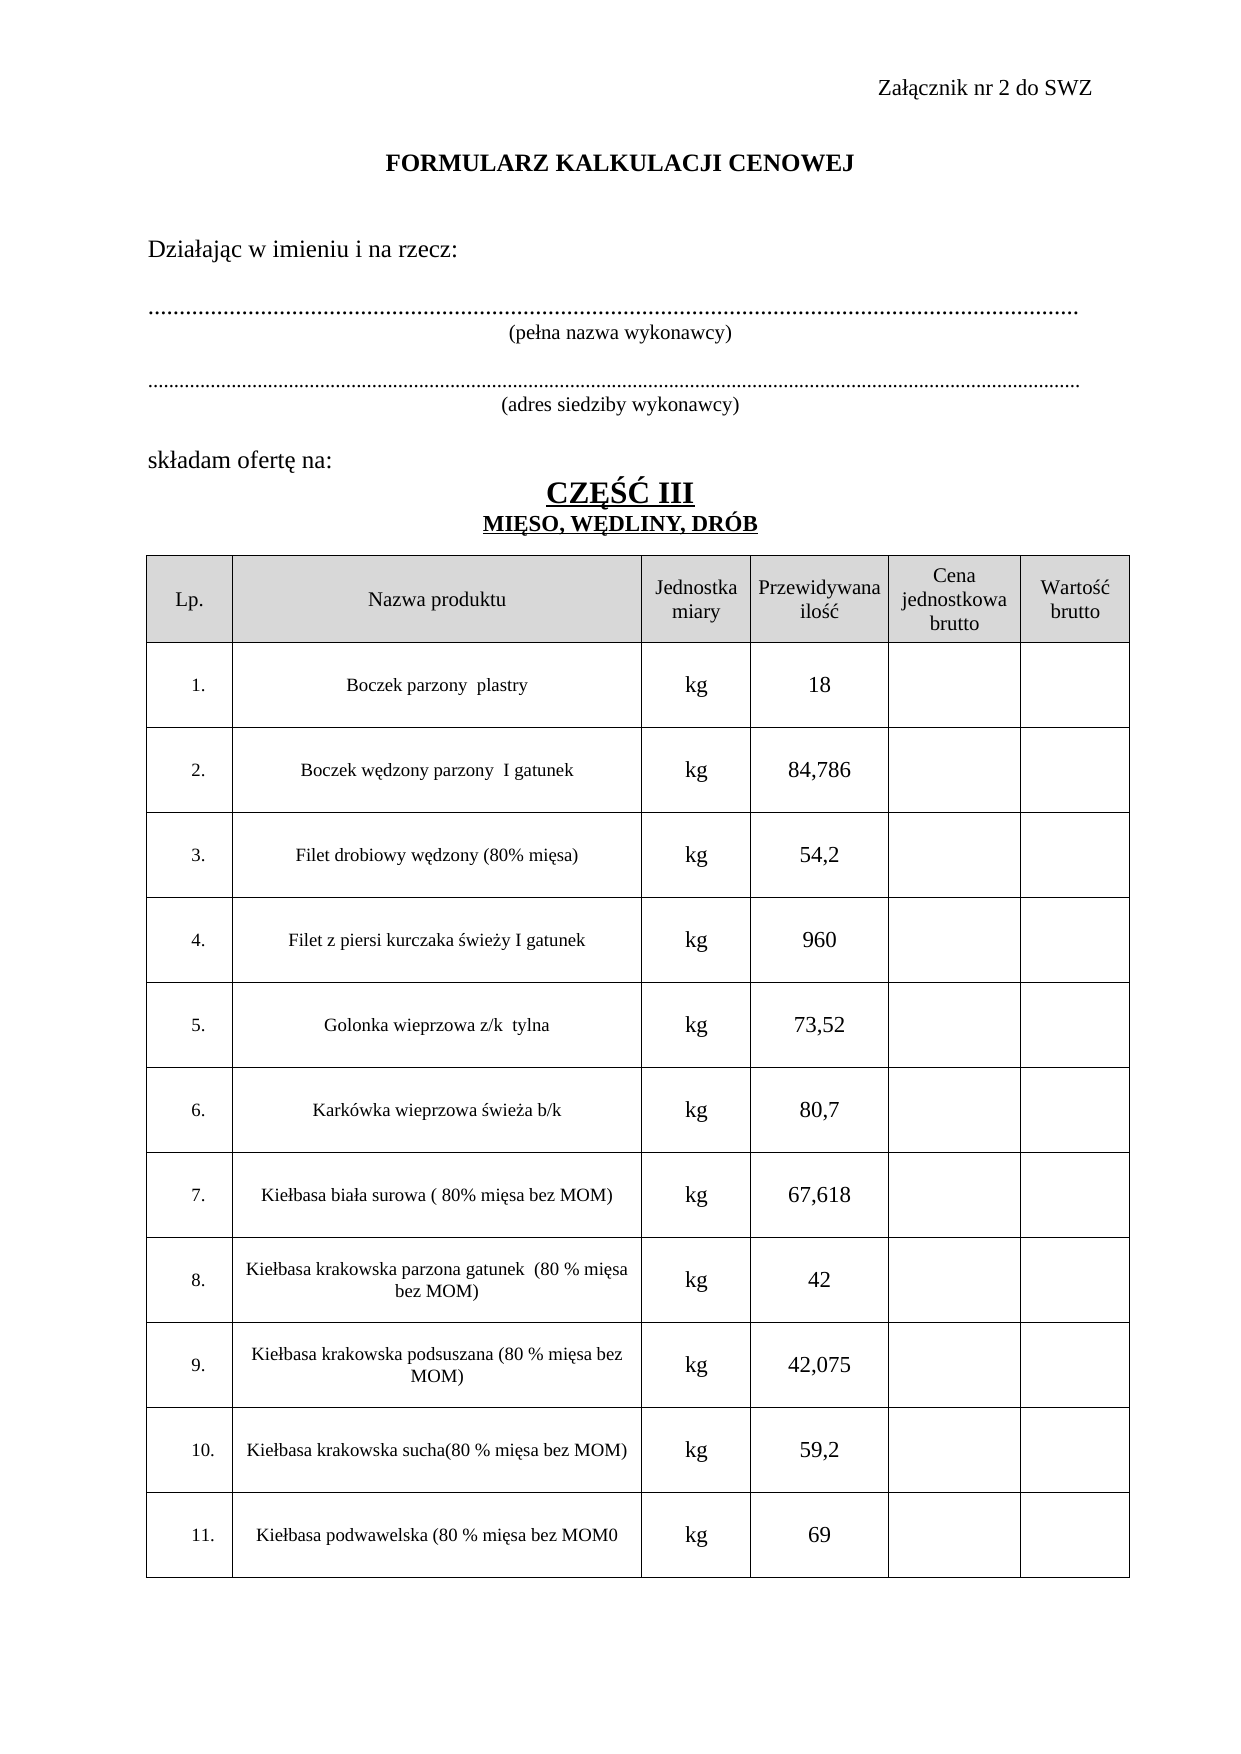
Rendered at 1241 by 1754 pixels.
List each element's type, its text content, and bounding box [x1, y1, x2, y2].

table_cell [147, 983, 232, 1067]
table_cell [889, 1408, 1020, 1492]
table_cell Kiełbasa krakowska podsuszana (80 % mięsa bez MOM) [233, 1323, 641, 1407]
table_cell kg [642, 898, 750, 982]
table_cell [147, 1153, 232, 1237]
table_cell kg [642, 813, 750, 897]
table_cell 73,52 [751, 983, 888, 1067]
table_cell 42,075 [751, 1323, 888, 1407]
text ................................................................................................................................................................................... [148, 368, 1093, 392]
table_cell 18 [751, 643, 888, 727]
table_cell [889, 1493, 1020, 1577]
table_cell [1021, 1153, 1129, 1237]
table_cell [147, 813, 232, 897]
table_cell Kiełbasa podwawelska (80 % mięsa bez MOM0 [233, 1493, 641, 1577]
table_cell [1021, 1493, 1129, 1577]
table_cell 69 [751, 1493, 888, 1577]
table_cell kg [642, 1068, 750, 1152]
table_cell [147, 1068, 232, 1152]
table_cell kg [642, 1408, 750, 1492]
table_cell [889, 983, 1020, 1067]
text MIĘSO, WĘDLINY, DRÓB [148, 510, 1093, 536]
table_header Nazwa produktu [233, 556, 641, 642]
table_cell kg [642, 1153, 750, 1237]
table_cell Kiełbasa biała surowa ( 80% mięsa bez MOM) [233, 1153, 641, 1237]
table_cell Boczek wędzony parzony I gatunek [233, 728, 641, 812]
table_cell [147, 728, 232, 812]
table_cell kg [642, 983, 750, 1067]
table_cell [889, 898, 1020, 982]
table_cell 59,2 [751, 1408, 888, 1492]
table_cell [147, 1493, 232, 1577]
table_cell kg [642, 643, 750, 727]
table_cell [889, 1153, 1020, 1237]
text (pełna nazwa wykonawcy) [148, 320, 1093, 344]
table_cell kg [642, 1238, 750, 1322]
text FORMULARZ KALKULACJI CENOWEJ [148, 148, 1093, 176]
table_cell Golonka wieprzowa z/k tylna [233, 983, 641, 1067]
table_cell 67,618 [751, 1153, 888, 1237]
table_cell [147, 1323, 232, 1407]
table_cell [889, 643, 1020, 727]
table_cell [889, 813, 1020, 897]
table_header Wartość brutto [1021, 556, 1129, 642]
table_cell [1021, 1068, 1129, 1152]
table_cell kg [642, 1493, 750, 1577]
table_cell [147, 1408, 232, 1492]
table_cell [147, 898, 232, 982]
table_cell [889, 728, 1020, 812]
table_cell [1021, 728, 1129, 812]
table_cell [1021, 1323, 1129, 1407]
table_cell 80,7 [751, 1068, 888, 1152]
text (adres siedziby wykonawcy) [148, 392, 1093, 416]
table_cell [889, 1323, 1020, 1407]
table_cell [889, 1068, 1020, 1152]
text Działając w imieniu i na rzecz: [148, 234, 1093, 263]
table_cell Kiełbasa krakowska parzona gatunek (80 % mięsa bez MOM) [233, 1238, 641, 1322]
table_cell [147, 1238, 232, 1322]
table_cell 84,786 [751, 728, 888, 812]
table_cell [1021, 1238, 1129, 1322]
table_cell [1021, 898, 1129, 982]
table_cell 960 [751, 898, 888, 982]
table_cell Boczek parzony plastry [233, 643, 641, 727]
table_cell kg [642, 728, 750, 812]
table_header Przewidywana ilość [751, 556, 888, 642]
table_cell [1021, 643, 1129, 727]
table_cell Filet drobiowy wędzony (80% mięsa) [233, 813, 641, 897]
table_cell [1021, 813, 1129, 897]
table_cell [889, 1238, 1020, 1322]
table_cell kg [642, 1323, 750, 1407]
table_cell 42 [751, 1238, 888, 1322]
table_header Jednostka miary [642, 556, 750, 642]
table_header Cena jednostkowa brutto [889, 556, 1020, 642]
table_cell [147, 643, 232, 727]
table_cell [1021, 983, 1129, 1067]
table_cell 54,2 [751, 813, 888, 897]
table_header Lp. [147, 556, 232, 642]
table_cell Kiełbasa krakowska sucha(80 % mięsa bez MOM) [233, 1408, 641, 1492]
table_cell Karkówka wieprzowa świeża b/k [233, 1068, 641, 1152]
text składam ofertę na: [148, 445, 1093, 474]
text CZĘŚĆ III [148, 474, 1093, 510]
text ..................................................................................................................................................... [148, 291, 1093, 320]
table_cell Filet z piersi kurczaka świeży I gatunek [233, 898, 641, 982]
table_cell [1021, 1408, 1129, 1492]
